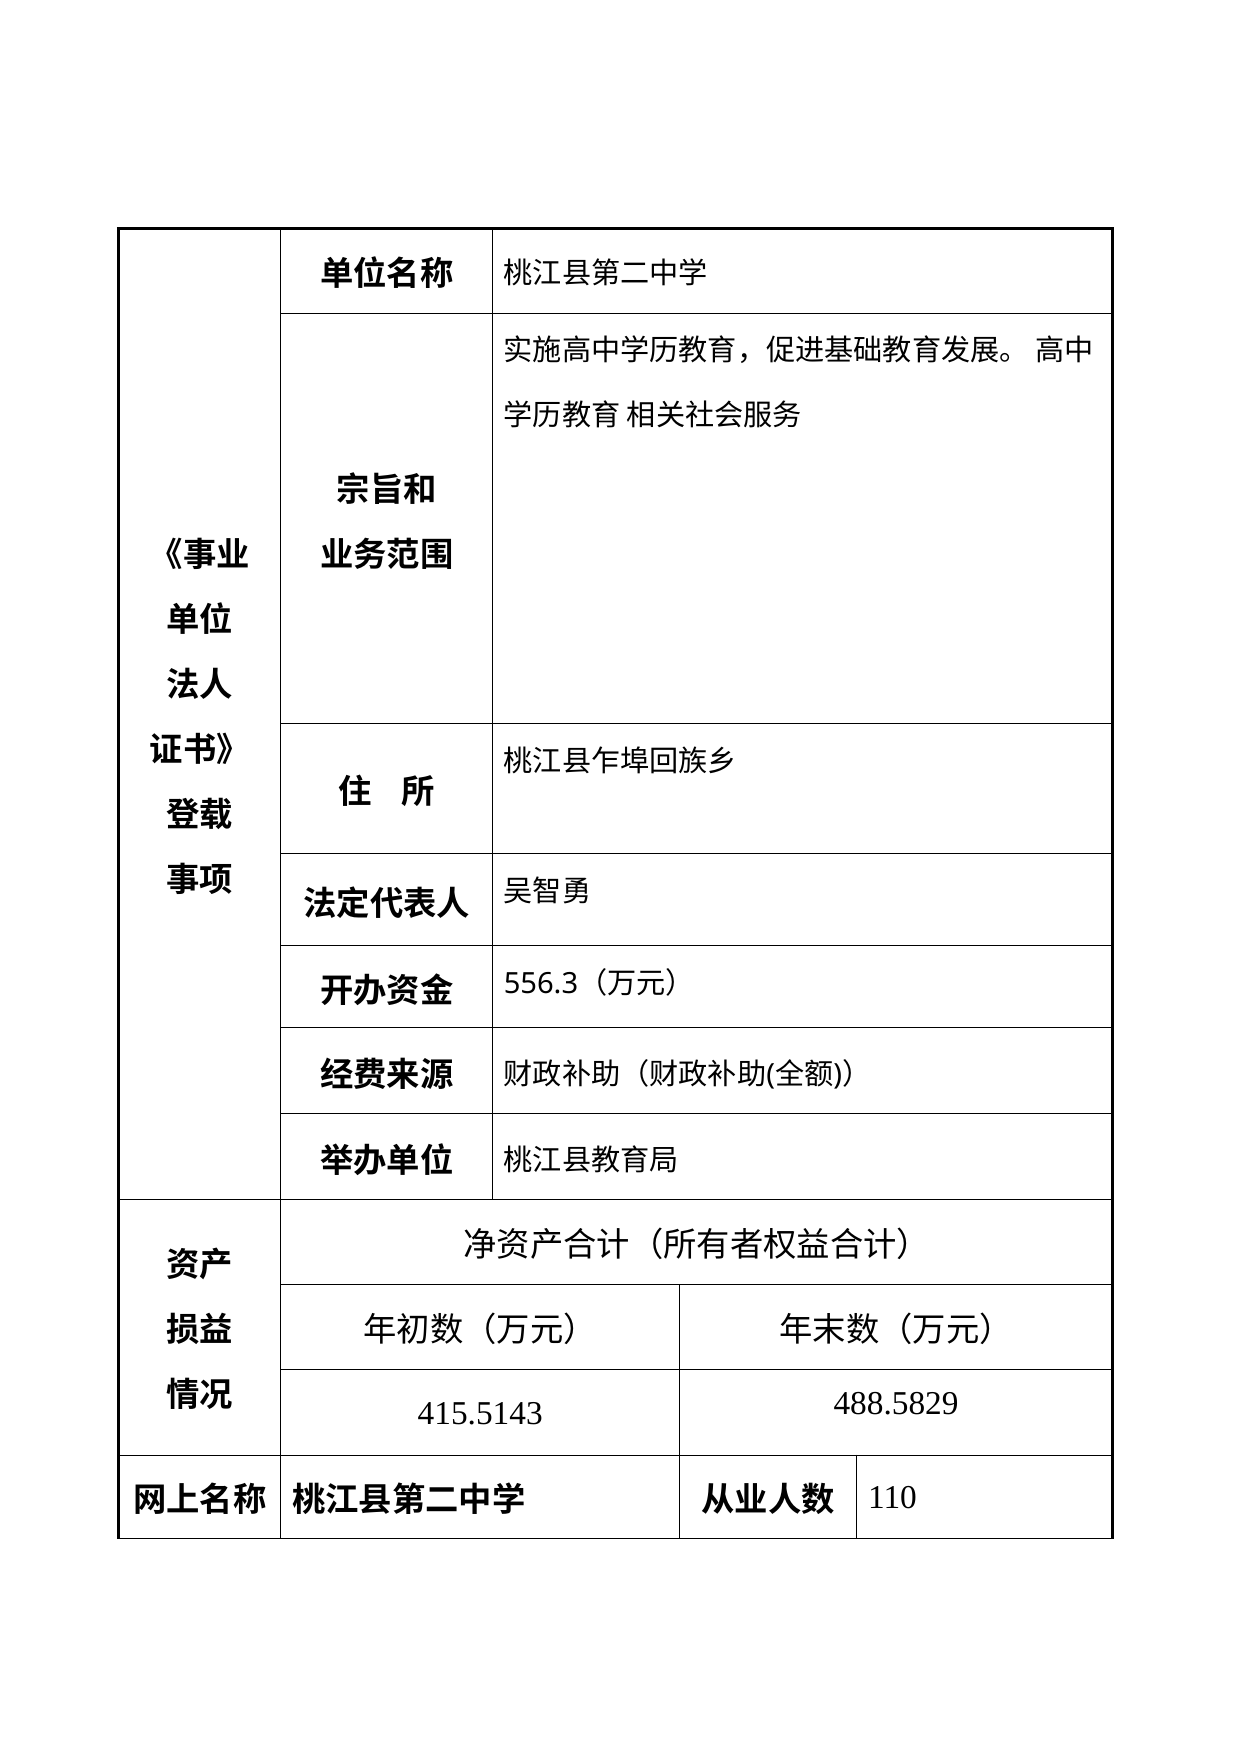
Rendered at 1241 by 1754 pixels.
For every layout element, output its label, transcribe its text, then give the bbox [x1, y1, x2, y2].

table_cell 从业人数 [680, 1456, 856, 1537]
table_cell 110 [857, 1456, 1111, 1537]
table_header 桃江县第二中学 [493, 230, 1111, 312]
table_cell 年末数（万元） [680, 1285, 1111, 1369]
table_header 单位名称 [281, 230, 492, 312]
table_cell 桃江县教育局 [493, 1114, 1111, 1199]
table_cell 住 所 [281, 724, 492, 853]
table_cell 556.3（万元） [493, 946, 1111, 1027]
table_cell 网上名称 [120, 1456, 280, 1537]
table_cell 488.5829 [680, 1370, 1111, 1454]
table_cell 财政补助（财政补助(全额)） [493, 1028, 1111, 1113]
table_cell 415.5143 [281, 1370, 679, 1454]
table_cell 桃江县乍埠回族乡 [493, 724, 1111, 853]
table_cell 实施高中学历教育，促进基础教育发展。 高中学历教育 相关社会服务 [493, 314, 1111, 723]
table_cell 年初数（万元） [281, 1285, 679, 1369]
table_cell 举办单位 [281, 1114, 492, 1199]
table_cell 资产 损益 情况 [120, 1200, 280, 1454]
table_cell 桃江县第二中学 [281, 1456, 679, 1537]
table_cell 吴智勇 [493, 854, 1111, 945]
table_cell 净资产合计（所有者权益合计） [281, 1200, 1111, 1284]
table_header 《事业 单位 法人 证书》 登载 事项 [120, 230, 280, 1199]
table_cell 经费来源 [281, 1028, 492, 1113]
table_cell 宗旨和 业务范围 [281, 314, 492, 723]
table_cell 法定代表人 [281, 854, 492, 945]
table_cell 开办资金 [281, 946, 492, 1027]
